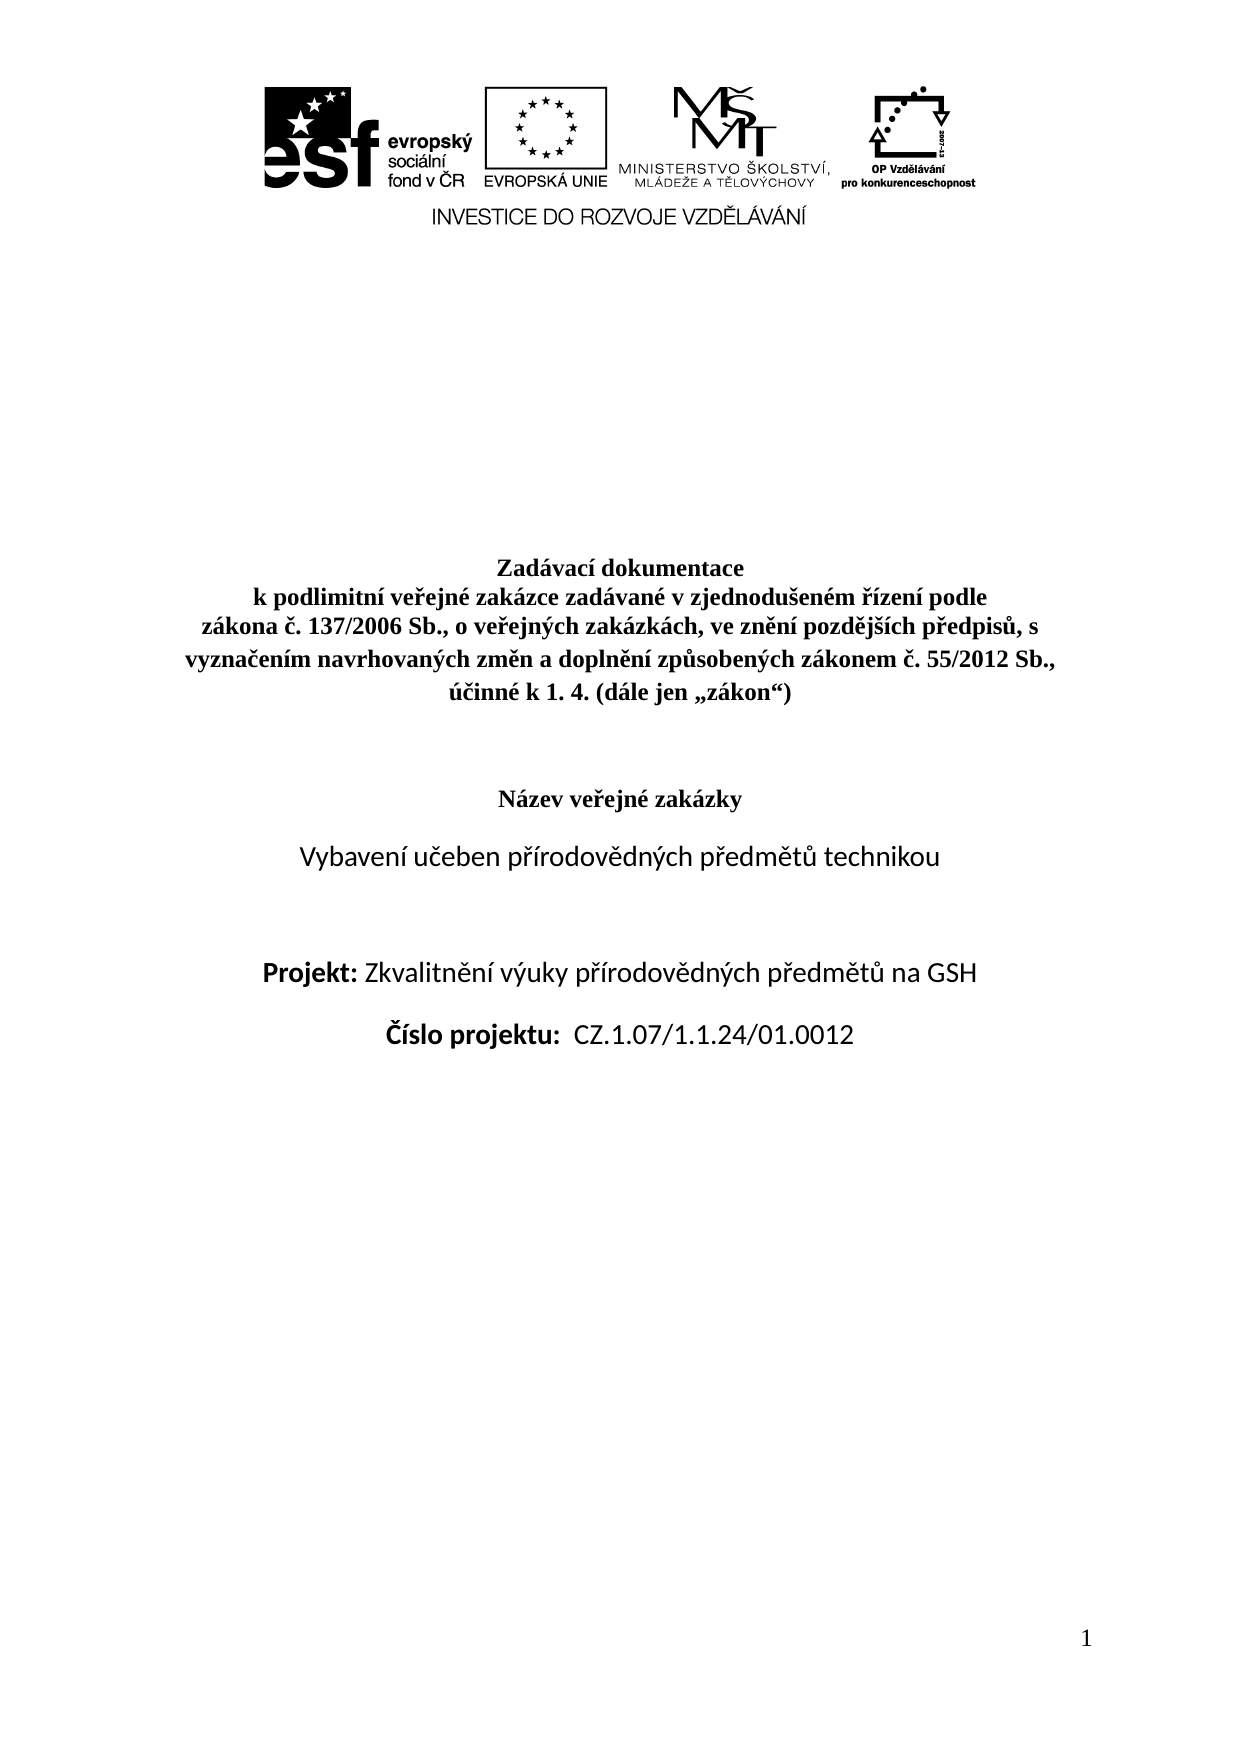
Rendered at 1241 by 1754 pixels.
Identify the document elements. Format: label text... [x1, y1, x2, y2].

text k podlimitní veřejné zakázce zadávané v zjednodušeném řízení podle [148, 582, 1093, 611]
text Zadávací dokumentace [148, 553, 1093, 582]
text zákona č. 137/2006 Sb., o veřejných zakázkách, ve znění pozdějších předpisů, s vyznačením navrhovaných změn a doplnění způsobených zákonem č. 55/2012 Sb., účinné k 1. 4. (dále jen „zákon“) [148, 611, 1093, 706]
text Číslo projektu: CZ.1.07/1.1.24/01.0012 [148, 1016, 1093, 1051]
text Název veřejné zakázky [148, 784, 1093, 813]
text Projekt: Zkvalitnění výuky přírodovědných předmětů na GSH [148, 954, 1093, 990]
picture [243, 73, 997, 238]
text Vybavení učeben přírodovědných předmětů technikou [148, 838, 1093, 874]
